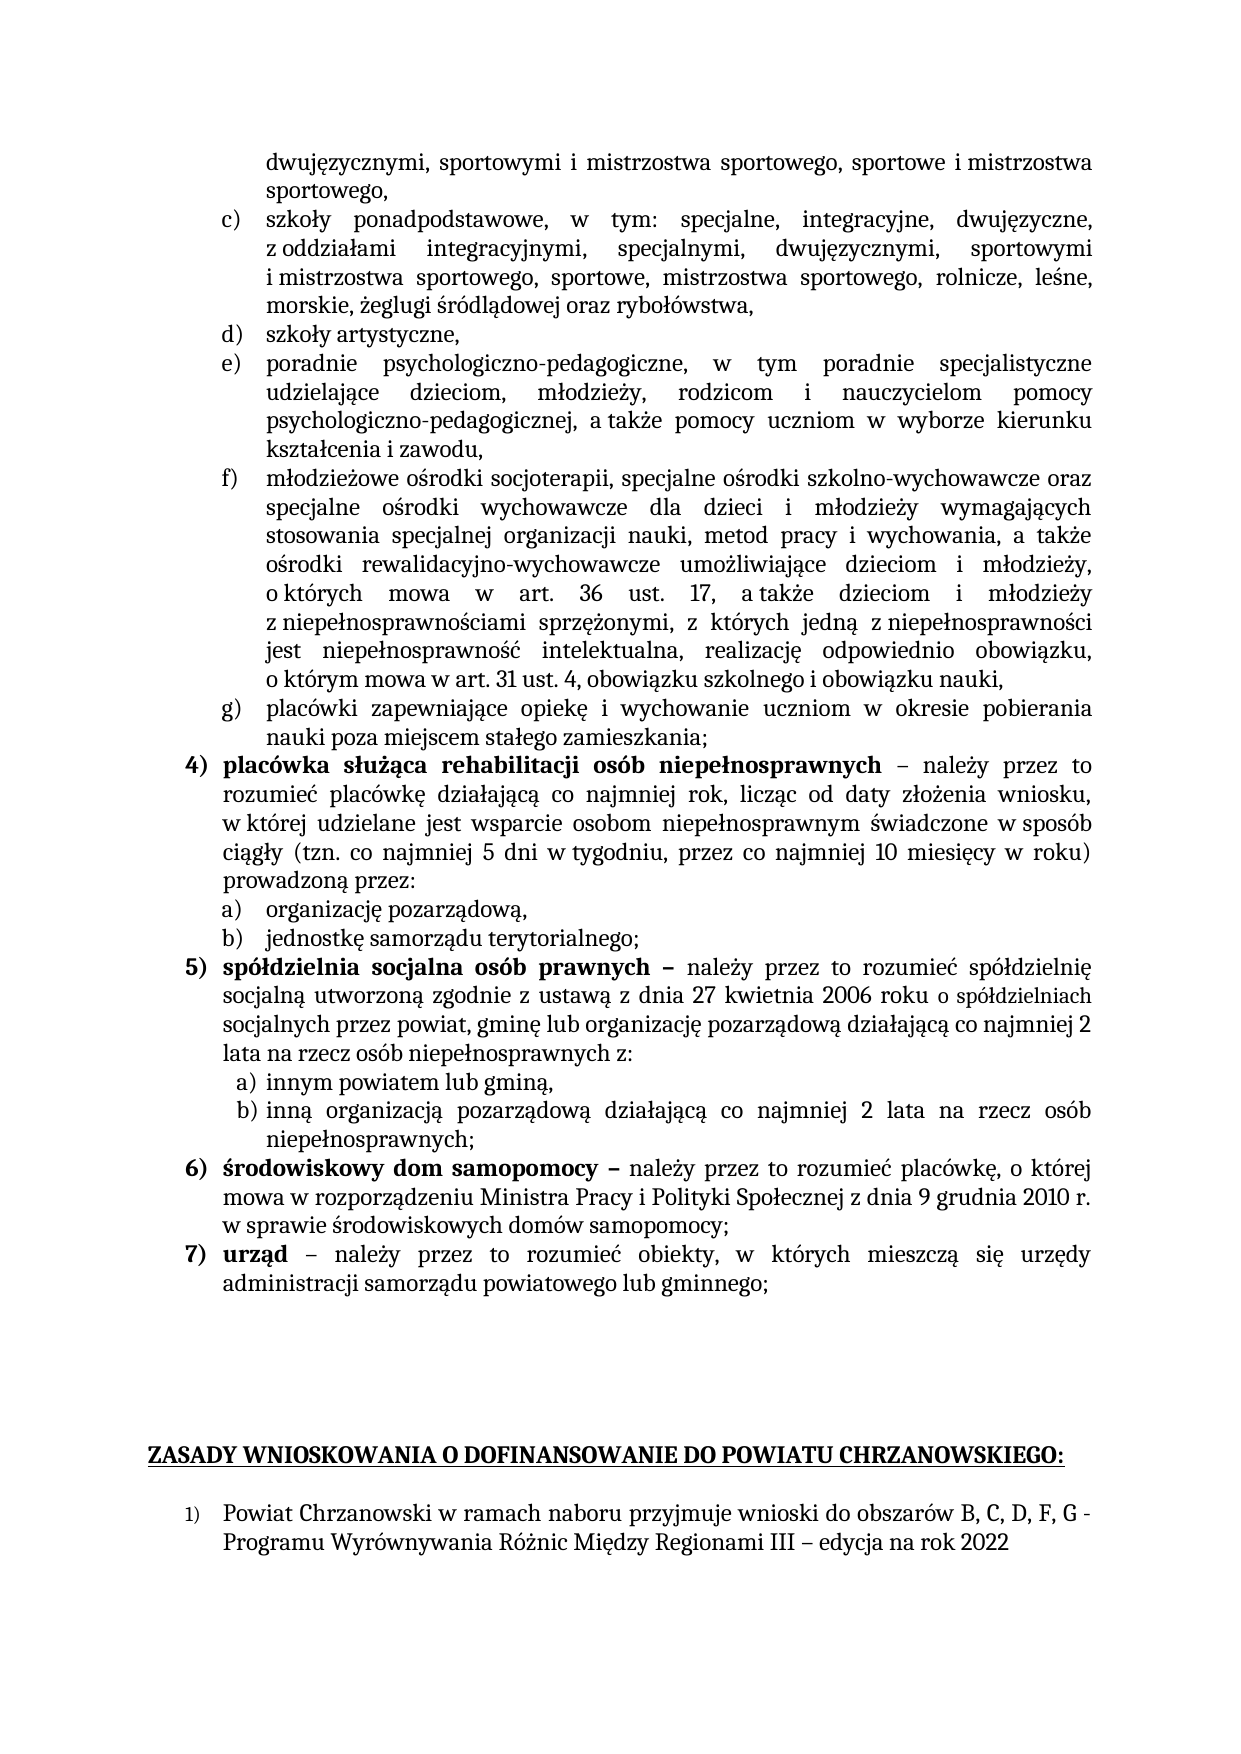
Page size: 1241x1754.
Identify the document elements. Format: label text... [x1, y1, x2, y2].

list spółdzielnia socjalna osób prawnych – należy przez to rozumieć spółdzielnię socjalną utworzoną zgodnie z ustawą z dnia 27 kwietnia 2006 roku o spółdzielniach socjalnych przez powiat, gminę lub organizację pozarządową działającą co najmniej 2 lata na rzecz osób niepełnosprawnych z: [185, 953, 1092, 1068]
list młodzieżowe ośrodki socjoterapii, specjalne ośrodki szkolno-wychowawcze oraz specjalne ośrodki wychowawcze dla dzieci i młodzieży wymagających stosowania specjalnej organizacji nauki, metod pracy i wychowania, a także ośrodki rewalidacyjno-wychowawcze umożliwiające dzieciom i młodzieży, o których mowa w art. 36 ust. 17, a także dzieciom i młodzieży z niepełnosprawnościami sprzężonymi, z których jedną z niepełnosprawności jest niepełnosprawność intelektualna, realizację odpowiednio obowiązku, o którym mowa w art. 31 ust. 4, obowiązku szkolnego i obowiązku nauki, [221, 464, 1093, 694]
list innym powiatem lub gminą, [236, 1068, 1093, 1096]
list organizację pozarządową, [221, 895, 1093, 924]
list poradnie psychologiczno-pedagogiczne, w tym poradnie specjalistyczne udzielające dzieciom, młodzieży, rodzicom i nauczycielom pomocy psychologiczno-pedagogicznej, a także pomocy uczniom w wyborze kierunku kształcenia i zawodu, [221, 349, 1093, 464]
list placówka służąca rehabilitacji osób niepełnosprawnych – należy przez to rozumieć placówkę działającą co najmniej rok, licząc od daty złożenia wniosku, w której udzielane jest wsparcie osobom niepełnosprawnym świadczone w sposób ciągły (tzn. co najmniej 5 dni w tygodniu, przez co najmniej 10 miesięcy w roku) prowadzoną przez: [185, 751, 1092, 895]
list środowiskowy dom samopomocy – należy przez to rozumieć placówkę, o której mowa w rozporządzeniu Ministra Pracy i Polityki Społecznej z dnia 9 grudnia 2010 r. w sprawie środowiskowych domów samopomocy; [185, 1154, 1092, 1240]
list placówki zapewniające opiekę i wychowanie uczniom w okresie pobierania nauki poza miejscem stałego zamieszkania; [221, 694, 1093, 751]
list Powiat Chrzanowski w ramach naboru przyjmuje wnioski do obszarów B, C, D, F, G - Programu Wyrównywania Różnic Między Regionami III – edycja na rok 2022 [185, 1499, 1093, 1556]
text ZASADY WNIOSKOWANIA O DOFINANSOWANIE DO POWIATU CHRZANOWSKIEGO: [148, 1441, 1093, 1470]
list jednostkę samorządu terytorialnego; [221, 924, 1093, 953]
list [221, 148, 1093, 205]
list szkoły ponadpodstawowe, w tym: specjalne, integracyjne, dwujęzyczne, z oddziałami integracyjnymi, specjalnymi, dwujęzycznymi, sportowymi i mistrzostwa sportowego, sportowe, mistrzostwa sportowego, rolnicze, leśne, morskie, żeglugi śródlądowej oraz rybołówstwa, [221, 205, 1093, 320]
list inną organizacją pozarządową działającą co najmniej 2 lata na rzecz osób niepełnosprawnych; [236, 1096, 1093, 1154]
list szkoły artystyczne, [221, 320, 1093, 349]
list urząd – należy przez to rozumieć obiekty, w których mieszczą się urzędy administracji samorządu powiatowego lub gminnego; [185, 1240, 1092, 1298]
